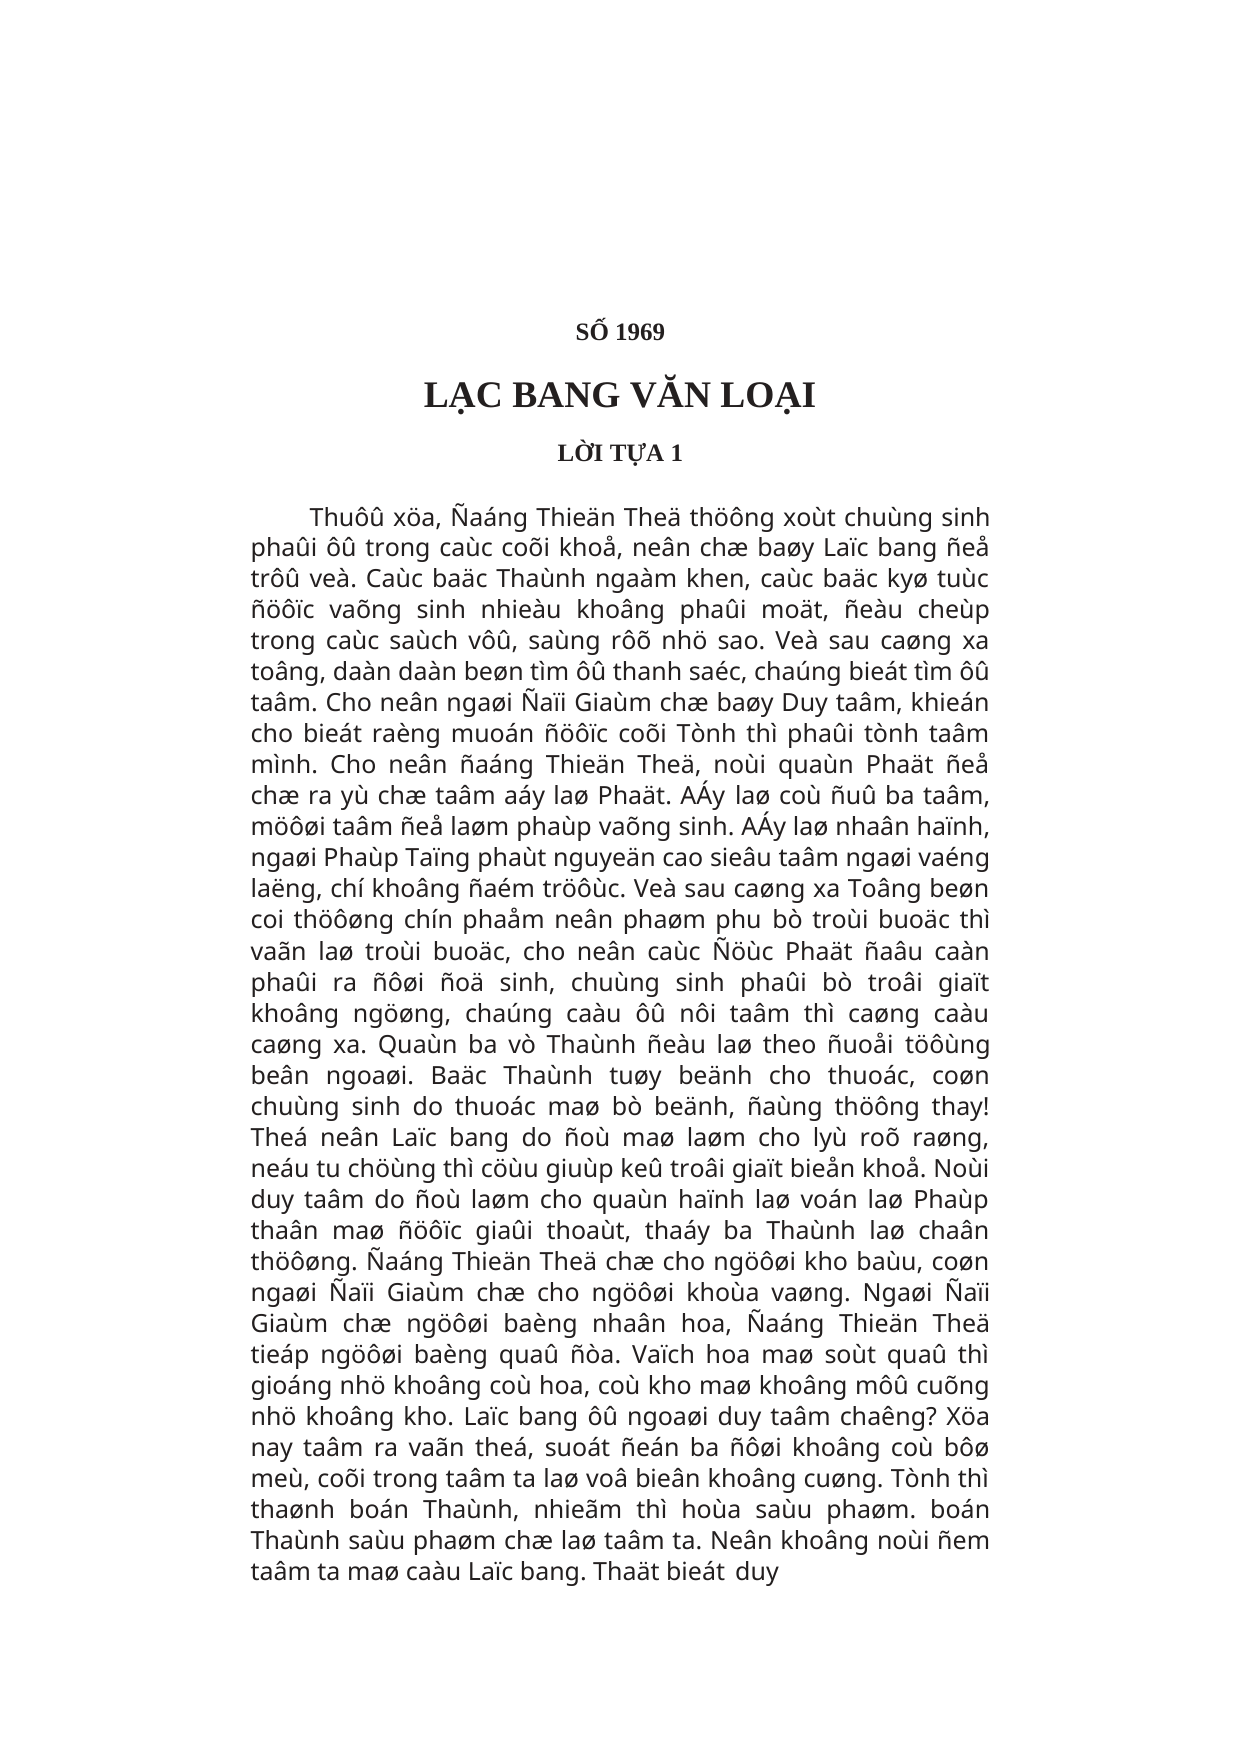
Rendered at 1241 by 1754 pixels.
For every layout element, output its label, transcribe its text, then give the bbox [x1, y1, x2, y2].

subtitle SỐ 1969 [311, 317, 929, 346]
subtitle LỜI TỰA 1 [311, 438, 929, 467]
text Thuôû xöa, Ñaáng Thieän Theä thöông xoùt chuùng sinh phaûi ôû trong caùc coõi khoå, neân chæ baøy Laïc bang ñeå trôû veà. Caùc baäc Thaùnh ngaàm khen, caùc baäc kyø tuùc ñöôïc vaõng sinh nhieàu khoâng phaûi moät, ñeàu cheùp trong caùc saùch vôû, saùng rôõ nhö sao. Veà sau caøng xa toâng, daàn daàn beøn tìm ôû thanh saéc, chaúng bieát tìm ôû taâm. Cho neân ngaøi Ñaïi Giaùm chæ baøy Duy taâm, khieán cho bieát raèng muoán ñöôïc coõi Tònh thì phaûi tònh taâm mình. Cho neân ñaáng Thieän Theä, noùi quaùn Phaät ñeå chæ ra yù chæ taâm aáy laø Phaät. AÁy laø coù ñuû ba taâm, möôøi taâm ñeå laøm phaùp vaõng sinh. AÁy laø nhaân haïnh, ngaøi Phaùp Taïng phaùt nguyeän cao sieâu taâm ngaøi vaéng laëng, chí khoâng ñaém tröôùc. Veà sau caøng xa Toâng beøn coi thöôøng chín phaåm neân phaøm phu bò troùi buoäc thì vaãn laø troùi buoäc, cho neân caùc Ñöùc Phaät ñaâu caàn phaûi ra ñôøi ñoä sinh, chuùng sinh phaûi bò troâi giaït khoâng ngöøng, chaúng caàu ôû nôi taâm thì caøng caàu caøng xa. Quaùn ba vò Thaùnh ñeàu laø theo ñuoåi töôùng beân ngoaøi. Baäc Thaùnh tuøy beänh cho thuoác, coøn chuùng sinh do thuoác maø bò beänh, ñaùng thöông thay! Theá neân Laïc bang do ñoù maø laøm cho lyù roõ raøng, neáu tu chöùng thì cöùu giuùp keû troâi giaït bieån khoå. Noùi duy taâm do ñoù laøm cho quaùn haïnh laø voán laø Phaùp thaân maø ñöôïc giaûi thoaùt, thaáy ba Thaùnh laø chaân thöôøng. Ñaáng Thieän Theä chæ cho ngöôøi kho baùu, coøn ngaøi Ñaïi Giaùm chæ cho ngöôøi khoùa vaøng. Ngaøi Ñaïi Giaùm chæ ngöôøi baèng nhaân hoa, Ñaáng Thieän Theä tieáp ngöôøi baèng quaû ñòa. Vaïch hoa maø soùt quaû thì gioáng nhö khoâng coù hoa, coù kho maø khoâng môû cuõng nhö khoâng kho. Laïc bang ôû ngoaøi duy taâm chaêng? Xöa nay taâm ra vaãn theá, suoát ñeán ba ñôøi khoâng coù bôø meù, coõi trong taâm ta laø voâ bieân khoâng cuøng. Tònh thì thaønh boán Thaùnh, nhieãm thì hoùa saùu phaøm. boán Thaùnh saùu phaøm chæ laø taâm ta. Neân khoâng noùi ñem taâm ta maø caàu Laïc bang. Thaät bieát duy [250, 502, 990, 1588]
text LẠC BANG VĂN LOẠI [311, 373, 929, 416]
